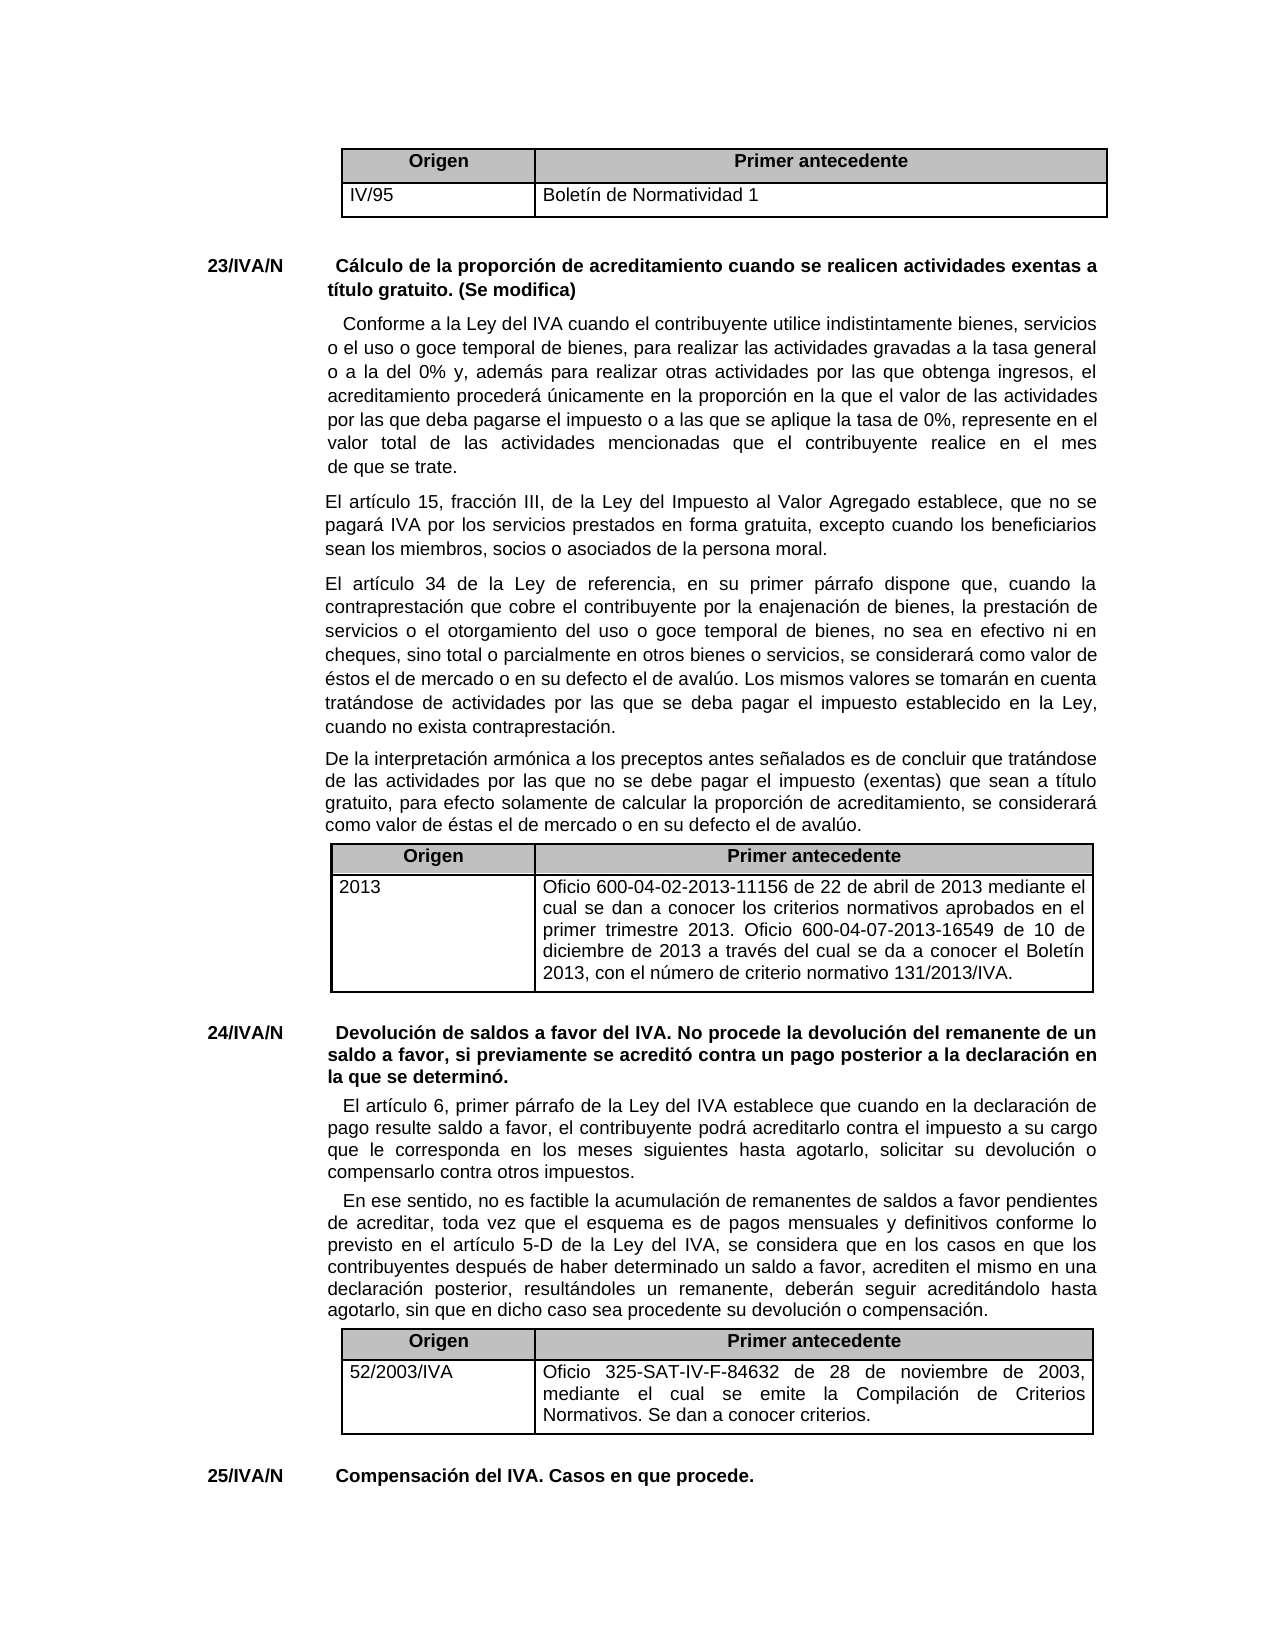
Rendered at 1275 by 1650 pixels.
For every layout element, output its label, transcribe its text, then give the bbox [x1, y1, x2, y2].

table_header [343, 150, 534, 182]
text El artículo 34 de la Ley de referencia, en su primer párrafo dispone que, cuando la contraprestación que cobre el contribuyente por la enajenación de bienes, la prestación de servicios o el otorgamiento del uso o goce temporal de bienes, no sea en efectivo ni en cheques, sino total o parcialmente en otros bienes o servicios, se considerará como valor de éstos el de mercado o en su defecto el de avalúo. Los mismos valores se tomarán en cuenta tratándose de actividades por las que se deba pagar el impuesto establecido en la Ley, cuando no exista contraprestación. [325, 570, 1098, 737]
text 24/IVA/N Devolución de saldos a favor del IVA. No procede la devolución del remanente de un saldo a favor, si previamente se acreditó contra un pago posterior a la declaración en la que se determinó. [207, 1022, 1098, 1087]
text El artículo 6, primer párrafo de la Ley del IVA establece que cuando en la declaración de pago resulte saldo a favor, el contribuyente podrá acreditarlo contra el impuesto a su cargo que le corresponda en los meses siguientes hasta agotarlo, solicitar su devolución o compensarlo contra otros impuestos. [207, 1095, 1098, 1182]
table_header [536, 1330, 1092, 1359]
text Conforme a la Ley del IVA cuando el contribuyente utilice indistintamente bienes, servicios o el uso o goce temporal de bienes, para realizar las actividades gravadas a la tasa general o a la del 0% y, además para realizar otras actividades por las que obtenga ingresos, el acreditamiento procederá únicamente en la proporción en la que el valor de las actividades por las que deba pagarse el impuesto o a las que se aplique la tasa de 0%, represente en el valor total de las actividades mencionadas que el contribuyente realice en el mes de que se trate. [207, 311, 1098, 478]
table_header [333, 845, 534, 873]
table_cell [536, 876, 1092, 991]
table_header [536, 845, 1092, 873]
text En ese sentido, no es factible la acumulación de remanentes de saldos a favor pendientes de acreditar, toda vez que el esquema es de pagos mensuales y definitivos conforme lo previsto en el artículo 5-D de la Ley del IVA, se considera que en los casos en que los contribuyentes después de haber determinado un saldo a favor, acrediten el mismo en una declaración posterior, resultándoles un remanente, deberán seguir acreditándolo hasta agotarlo, sin que en dicho caso sea procedente su devolución o compensación. [207, 1189, 1098, 1321]
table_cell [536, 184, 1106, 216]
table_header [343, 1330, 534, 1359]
text El artículo 15, fracción III, de la Ley del Impuesto al Valor Agregado establece, que no se pagará IVA por los servicios prestados en forma gratuita, excepto cuando los beneficiarios sean los miembros, socios o asociados de la persona moral. [325, 488, 1098, 560]
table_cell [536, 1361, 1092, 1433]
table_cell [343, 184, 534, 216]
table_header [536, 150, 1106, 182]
text 23/IVA/N Cálculo de la proporción de acreditamiento cuando se realicen actividades exentas a título gratuito. (Se modifica) [207, 252, 1098, 300]
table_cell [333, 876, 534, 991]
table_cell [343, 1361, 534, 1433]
text De la interpretación armónica a los preceptos antes señalados es de concluir que tratándose de las actividades por las que no se debe pagar el impuesto (exentas) que sean a título gratuito, para efecto solamente de calcular la proporción de acreditamiento, se considerará como valor de éstas el de mercado o en su defecto el de avalúo. [325, 748, 1098, 835]
text 25/IVA/N Compensación del IVA. Casos en que procede. [207, 1464, 1098, 1486]
